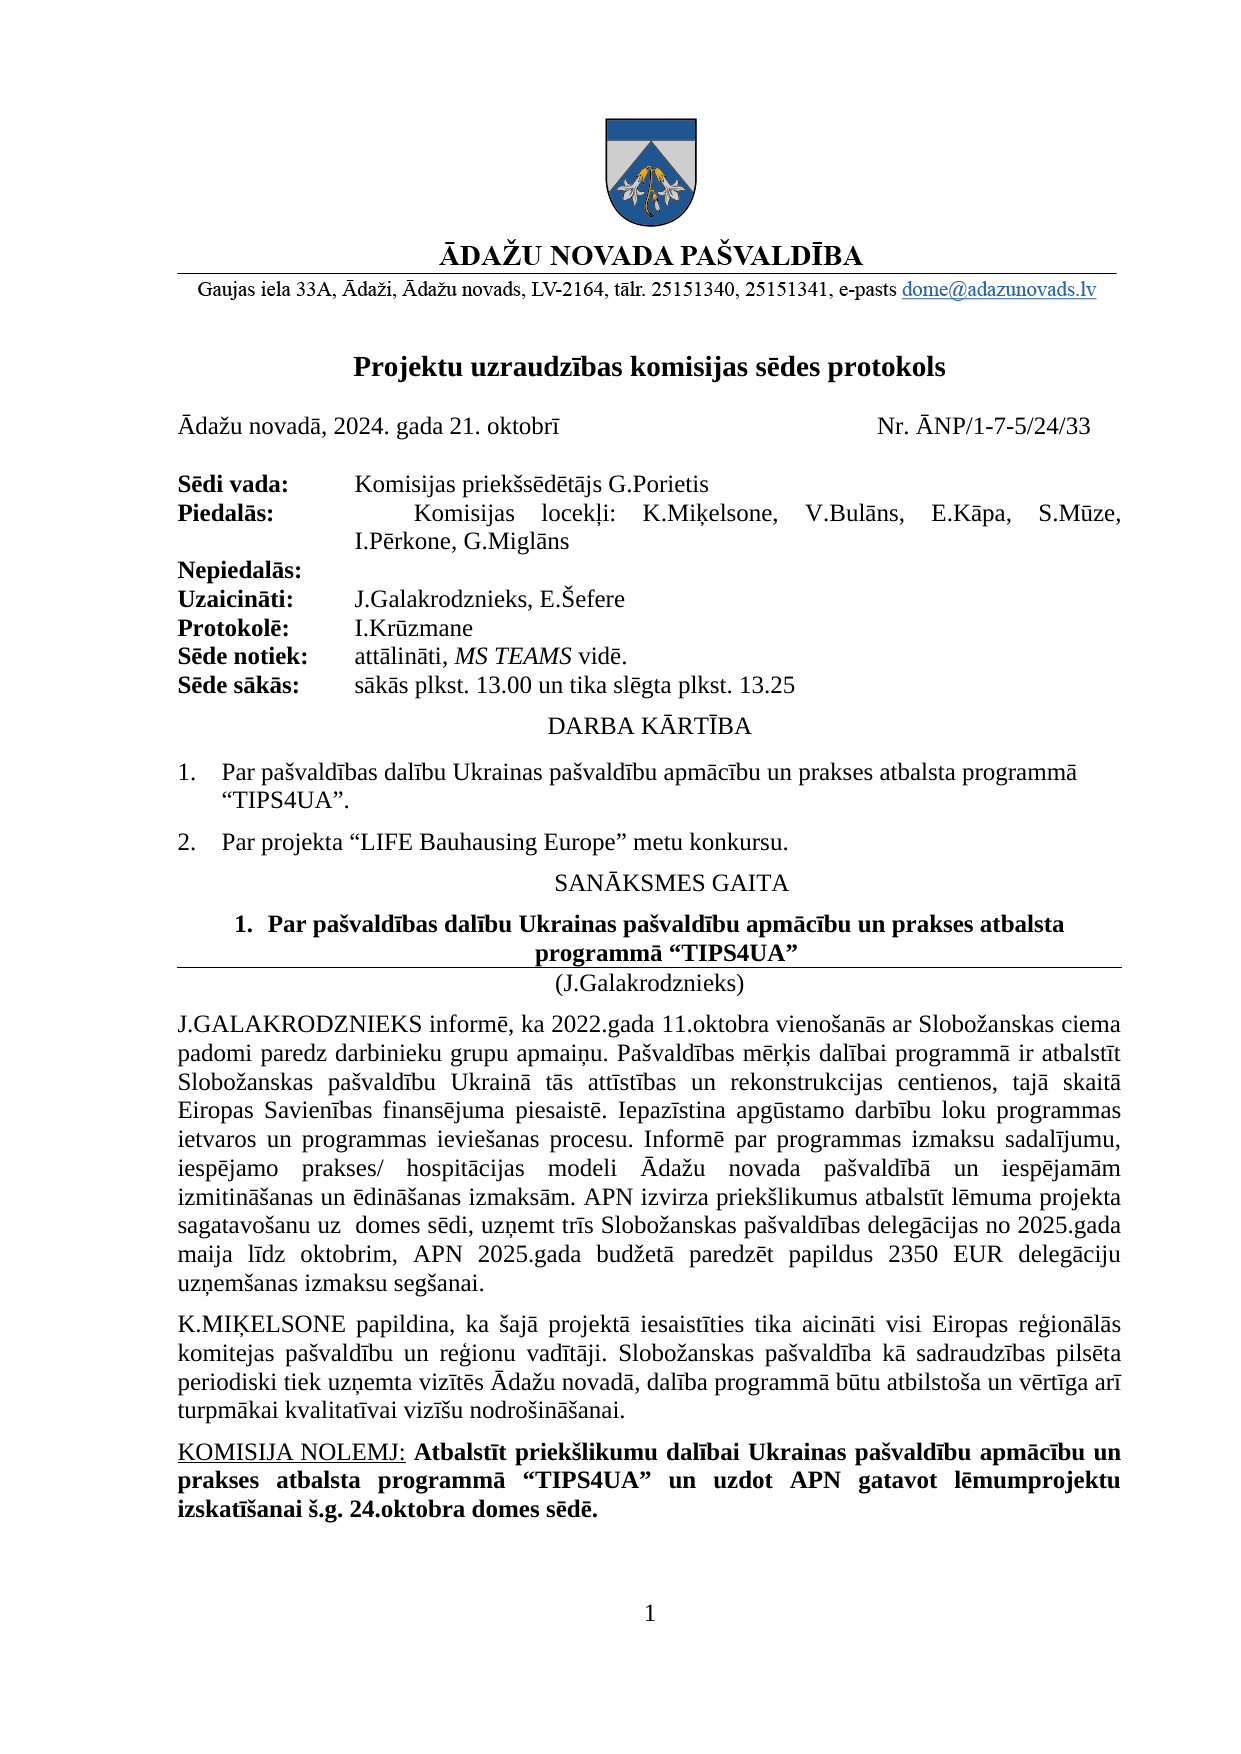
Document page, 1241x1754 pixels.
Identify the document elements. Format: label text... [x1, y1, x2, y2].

text DARBA KĀRTĪBA [177, 711, 1122, 740]
text Projektu uzraudzības komisijas sēdes protokols [177, 349, 1122, 383]
text Nepiedalās: [177, 555, 1122, 584]
text (J.Galakrodznieks) [177, 968, 1122, 997]
text Sēdi vada: Komisijas priekšsēdētājs G.Porietis [177, 469, 1122, 498]
text Sēde sākās: sākās plkst. 13.00 un tika slēgta plkst. 13.25 [177, 670, 1122, 699]
text KOMISIJA NOLEMJ: Atbalstīt priekšlikumu dalībai Ukrainas pašvaldību apmācību un prakses atbalsta programmā “TIPS4UA” un uzdot APN gatavot lēmumprojektu izskatīšanai š.g. 24.oktobra domes sēdē. [177, 1437, 1122, 1523]
text K.MIĶELSONE papildina, ka šajā projektā iesaistīties tika aicināti visi Eiropas reģionālās komitejas pašvaldību un reģionu vadītāji. Slobožanskas pašvaldība kā sadraudzības pilsēta periodiski tiek uzņemta vizītēs Ādažu novadā, dalība programmā būtu atbilstoša un vērtīga arī turpmākai kvalitatīvai vizīšu nodrošināšanai. [177, 1309, 1122, 1424]
table_header Par pašvaldības dalību Ukrainas pašvaldību apmācību un prakses atbalsta programmā “TIPS4UA” [177, 909, 1122, 967]
picture [177, 118, 1117, 310]
text Sēde notiek: attālināti, MS TEAMS vidē. [177, 641, 1122, 670]
text Ādažu novadā, 2024. gada 21. oktobrī Nr. ĀNP/1-7-5/24/33 [177, 411, 1122, 440]
text Uzaicināti: J.Galakrodznieks, E.Šefere [177, 584, 1110, 613]
text Piedalās: Komisijas locekļi: K.Miķelsone, V.Bulāns, E.Kāpa, S.Mūze, I.Pērkone, G.Miglāns [177, 498, 1122, 555]
text J.GALAKRODZNIEKS informē, ka 2022.gada 11.oktobra vienošanās ar Slobožanskas ciema padomi paredz darbinieku grupu apmaiņu. Pašvaldības mērķis dalībai programmā ir atbalstīt Slobožanskas pašvaldību Ukrainā tās attīstības un rekonstrukcijas centienos, tajā skaitā Eiropas Savienības finansējuma piesaistē. Iepazīstina apgūstamo darbību loku programmas ietvaros un programmas ieviešanas procesu. Informē par programmas izmaksu sadalījumu, iespējamo prakses/ hospitācijas modeli Ādažu novada pašvaldībā un iespējamām izmitināšanas un ēdināšanas izmaksām. APN izvirza priekšlikumus atbalstīt lēmuma projekta sagatavošanu uz domes sēdi, uzņemt trīs Slobožanskas pašvaldības delegācijas no 2025.gada maija līdz oktobrim, APN 2025.gada budžetā paredzēt papildus 2350 EUR delegāciju uzņemšanas izmaksu segšanai. [177, 1009, 1122, 1297]
list SANĀKSMES GAITA [221, 868, 1122, 897]
list Par projekta “LIFE Bauhausing Europe” metu konkursu. [177, 827, 1122, 856]
list Par pašvaldības dalību Ukrainas pašvaldību apmācību un prakses atbalsta programmā “TIPS4UA”. [177, 757, 1122, 814]
text Protokolē: I.Krūzmane [177, 613, 1122, 641]
